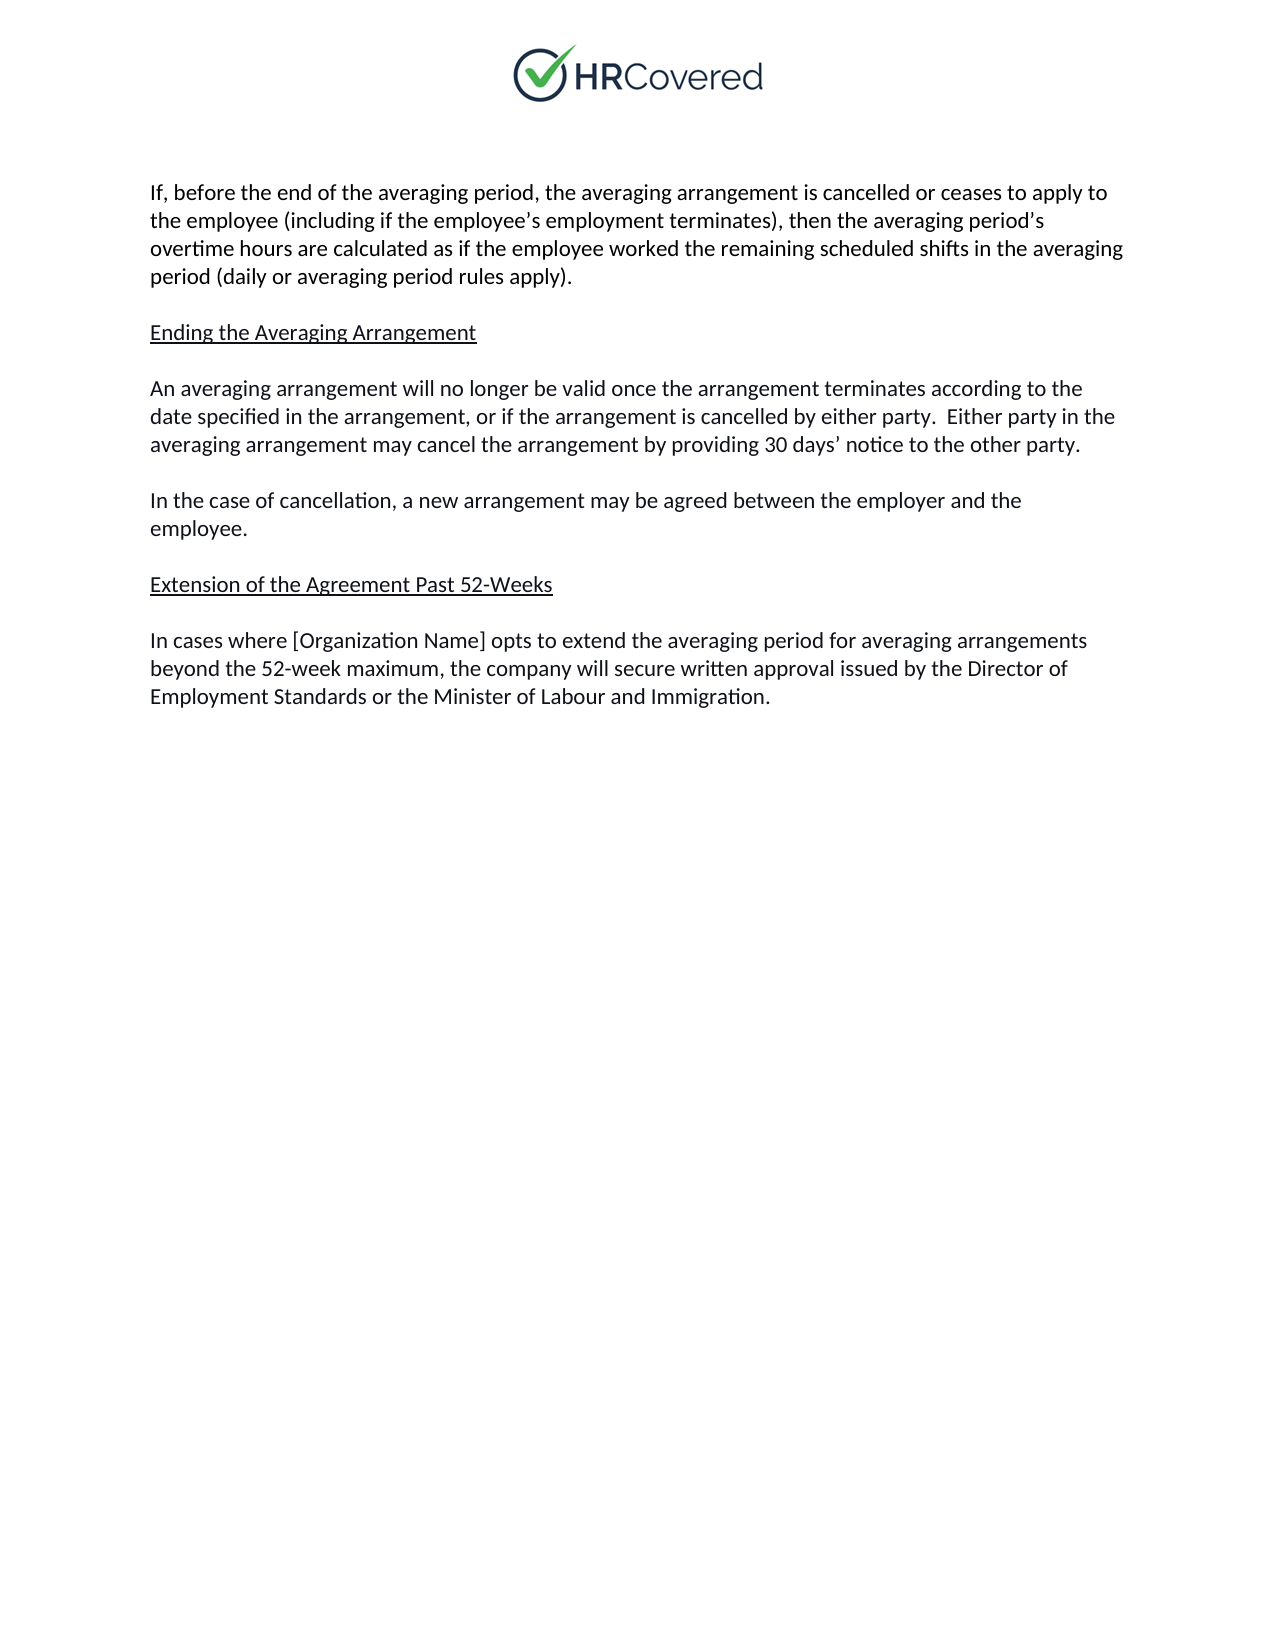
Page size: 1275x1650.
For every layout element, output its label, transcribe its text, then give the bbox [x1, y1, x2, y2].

text If, before the end of the averaging period, the averaging arrangement is cancelled or ceases to apply to the employee (including if the employee’s employment terminates), then the averaging period’s overtime hours are calculated as if the employee worked the remaining scheduled shifts in the averaging period (daily or averaging period rules apply). [150, 178, 1125, 290]
text An averaging arrangement will no longer be valid once the arrangement terminates according to the date specified in the arrangement, or if the arrangement is cancelled by either party. Either party in the averaging arrangement may cancel the arrangement by providing 30 days’ notice to the other party. [150, 374, 1125, 458]
text In cases where [Organization Name] opts to extend the averaging period for averaging arrangements beyond the 52-week maximum, the company will secure written approval issued by the Director of Employment Standards or the Minister of Labour and Immigration. [150, 626, 1125, 710]
text Extension of the Agreement Past 52-Weeks [150, 570, 1125, 598]
text Ending the Averaging Arrangement [150, 318, 1125, 346]
picture [487, 28, 789, 119]
text In the case of cancellation, a new arrangement may be agreed between the employer and the employee. [150, 486, 1125, 542]
